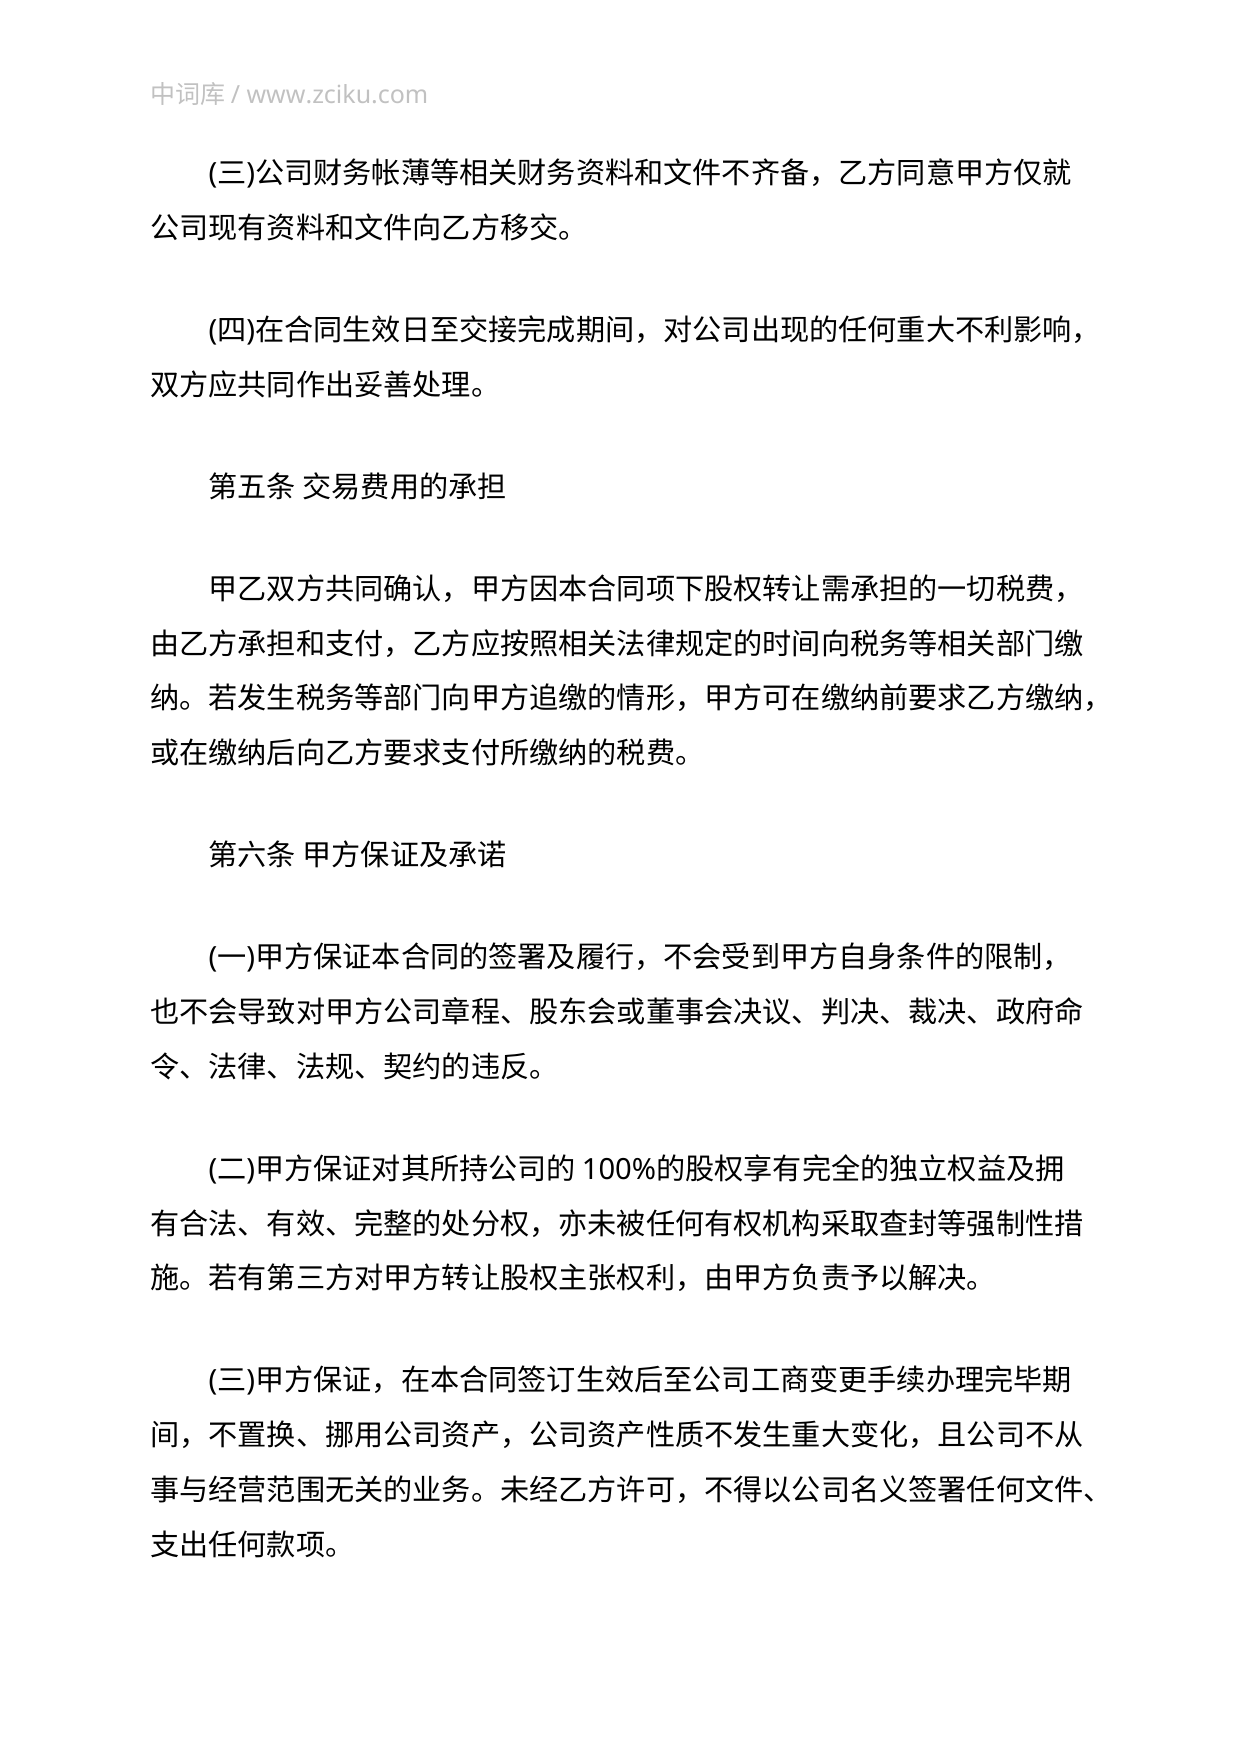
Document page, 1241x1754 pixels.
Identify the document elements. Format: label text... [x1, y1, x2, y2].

text 第五条 交易费用的承担 [150, 463, 1090, 506]
text (二)甲方保证对其所持公司的100%的股权享有完全的独立权益及拥有合法、有效、完整的处分权，亦未被任何有权机构采取查封等强制性措施。若有第三方对甲方转让股权主张权利，由甲方负责予以解决。 [150, 1145, 1090, 1297]
text (一)甲方保证本合同的签署及履行，不会受到甲方自身条件的限制，也不会导致对甲方公司章程、股东会或董事会决议、判决、裁决、政府命令、法律、法规、契约的违反。 [150, 933, 1090, 1086]
text (四)在合同生效日至交接完成期间，对公司出现的任何重大不利影响，双方应共同作出妥善处理。 [150, 307, 1090, 404]
text (三)甲方保证，在本合同签订生效后至公司工商变更手续办理完毕期间，不置换、挪用公司资产，公司资产性质不发生重大变化，且公司不从事与经营范围无关的业务。未经乙方许可，不得以公司名义签署任何文件、支出任何款项。 [150, 1357, 1090, 1564]
text 第六条 甲方保证及承诺 [150, 832, 1090, 874]
text (三)公司财务帐薄等相关财务资料和文件不齐备，乙方同意甲方仅就公司现有资料和文件向乙方移交。 [150, 150, 1090, 247]
text 甲乙双方共同确认，甲方因本合同项下股权转让需承担的一切税费，由乙方承担和支付，乙方应按照相关法律规定的时间向税务等相关部门缴纳。若发生税务等部门向甲方追缴的情形，甲方可在缴纳前要求乙方缴纳，或在缴纳后向乙方要求支付所缴纳的税费。 [150, 565, 1090, 772]
